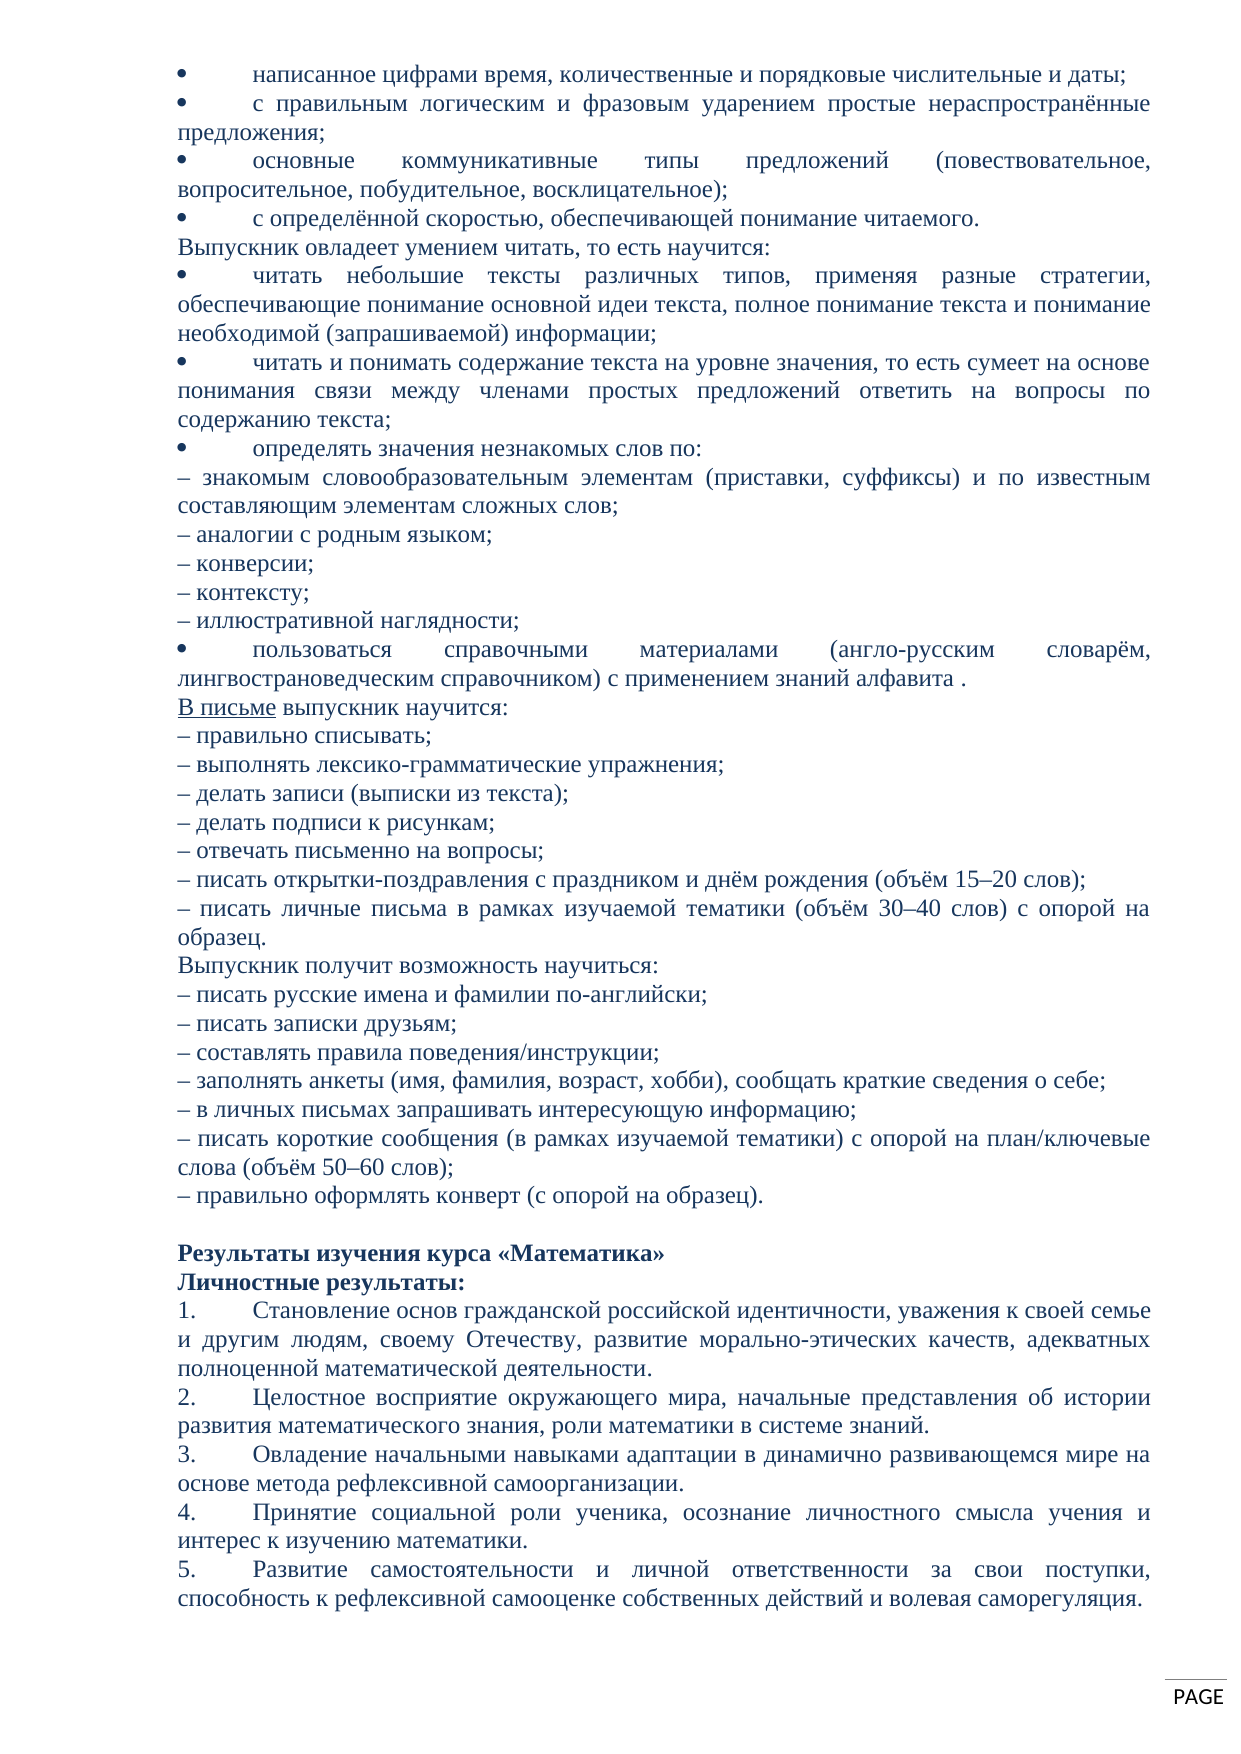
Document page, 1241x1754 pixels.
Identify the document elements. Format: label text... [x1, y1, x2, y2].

text – иллюстративной наглядности; [177, 605, 1152, 634]
list Принятие социальной роли ученика, осознание личностного смысла учения и интерес к изучению математики. [177, 1497, 1152, 1554]
text – в личных письмах запрашивать интересующую информацию; [177, 1094, 1152, 1123]
text – писать русские имена и фамилии по-английски; [177, 979, 1152, 1008]
list с определённой скоростью, обеспечивающей понимание читаемого. [177, 203, 1152, 232]
list читать и понимать содержание текста на уровне значения, то есть сумеет на основе понимания связи между членами простых предложений ответить на вопросы по содержанию текста; [177, 347, 1152, 433]
text – писать записки друзьям; [177, 1008, 1152, 1037]
text Выпускник овладеет умением читать, то есть научится: [177, 232, 1152, 260]
text – аналогии с родным языком; [177, 519, 1152, 548]
text – писать короткие сообщения (в рамках изучаемой тематики) с опорой на план/ключевые слова (объём 50–60 слов); [177, 1123, 1152, 1180]
text – делать записи (выписки из текста); [177, 778, 1152, 807]
list читать небольшие тексты различных типов, применяя разные стратегии, обеспечивающие понимание основной идеи текста, полное понимание текста и понимание необходимой (запрашиваемой) информации; [177, 260, 1152, 347]
text – конверсии; [177, 548, 1152, 577]
list написанное цифрами время, количественные и порядковые числительные и даты; [177, 59, 1152, 88]
text – делать подписи к рисункам; [177, 807, 1152, 835]
text – знакомым словообразовательным элементам (приставки, суффиксы) и по известным составляющим элементам сложных слов; [177, 462, 1152, 519]
text Выпускник получит возможность научиться: [177, 950, 1152, 979]
text – контексту; [177, 577, 1152, 605]
list Развитие самостоятельности и личной ответственности за свои поступки, способность к рефлексивной самооценке собственных действий и волевая саморегуляция. [177, 1554, 1152, 1612]
list с правильным логическим и фразовым ударением простые нераспространённые предложения; [177, 88, 1152, 145]
text – отвечать письменно на вопросы; [177, 835, 1152, 864]
text – правильно списывать; [177, 720, 1152, 749]
list основные коммуникативные типы предложений (повествовательное, вопросительное, побудительное, восклицательное); [177, 145, 1152, 203]
text – составлять правила поведения/инструкции; [177, 1037, 1152, 1065]
text Личностные результаты: [177, 1267, 1152, 1295]
text В письме выпускник научится: [177, 692, 1152, 720]
text – выполнять лексико-грамматические упражнения; [177, 749, 1152, 778]
text – правильно оформлять конверт (с опорой на образец). [177, 1180, 1152, 1209]
text Результаты изучения курса «Математика» [177, 1238, 1152, 1267]
list Становление основ гражданской российской идентичности, уважения к своей семье и другим людям, своему Отечеству, развитие морально-этических качеств, адекватных полноценной математической деятельности. [177, 1295, 1152, 1382]
list определять значения незнакомых слов по: [177, 433, 1152, 462]
text – заполнять анкеты (имя, фамилия, возраст, хобби), сообщать краткие сведения о себе; [177, 1065, 1152, 1094]
list Овладение начальными навыками адаптации в динамично развивающемся мире на основе метода рефлексивной самоорганизации. [177, 1439, 1152, 1497]
text – писать открытки-поздравления с праздником и днём рождения (объём 15–20 слов); [177, 864, 1152, 893]
list Целостное восприятие окружающего мира, начальные представления об истории развития математического знания, роли математики в системе знаний. [177, 1382, 1152, 1439]
list пользоваться справочными материалами (англо-русским словарём, лингвострановедческим справочником) с применением знаний алфавита . [177, 634, 1152, 692]
text – писать личные письма в рамках изучаемой тематики (объём 30–40 слов) с опорой на образец. [177, 893, 1152, 950]
